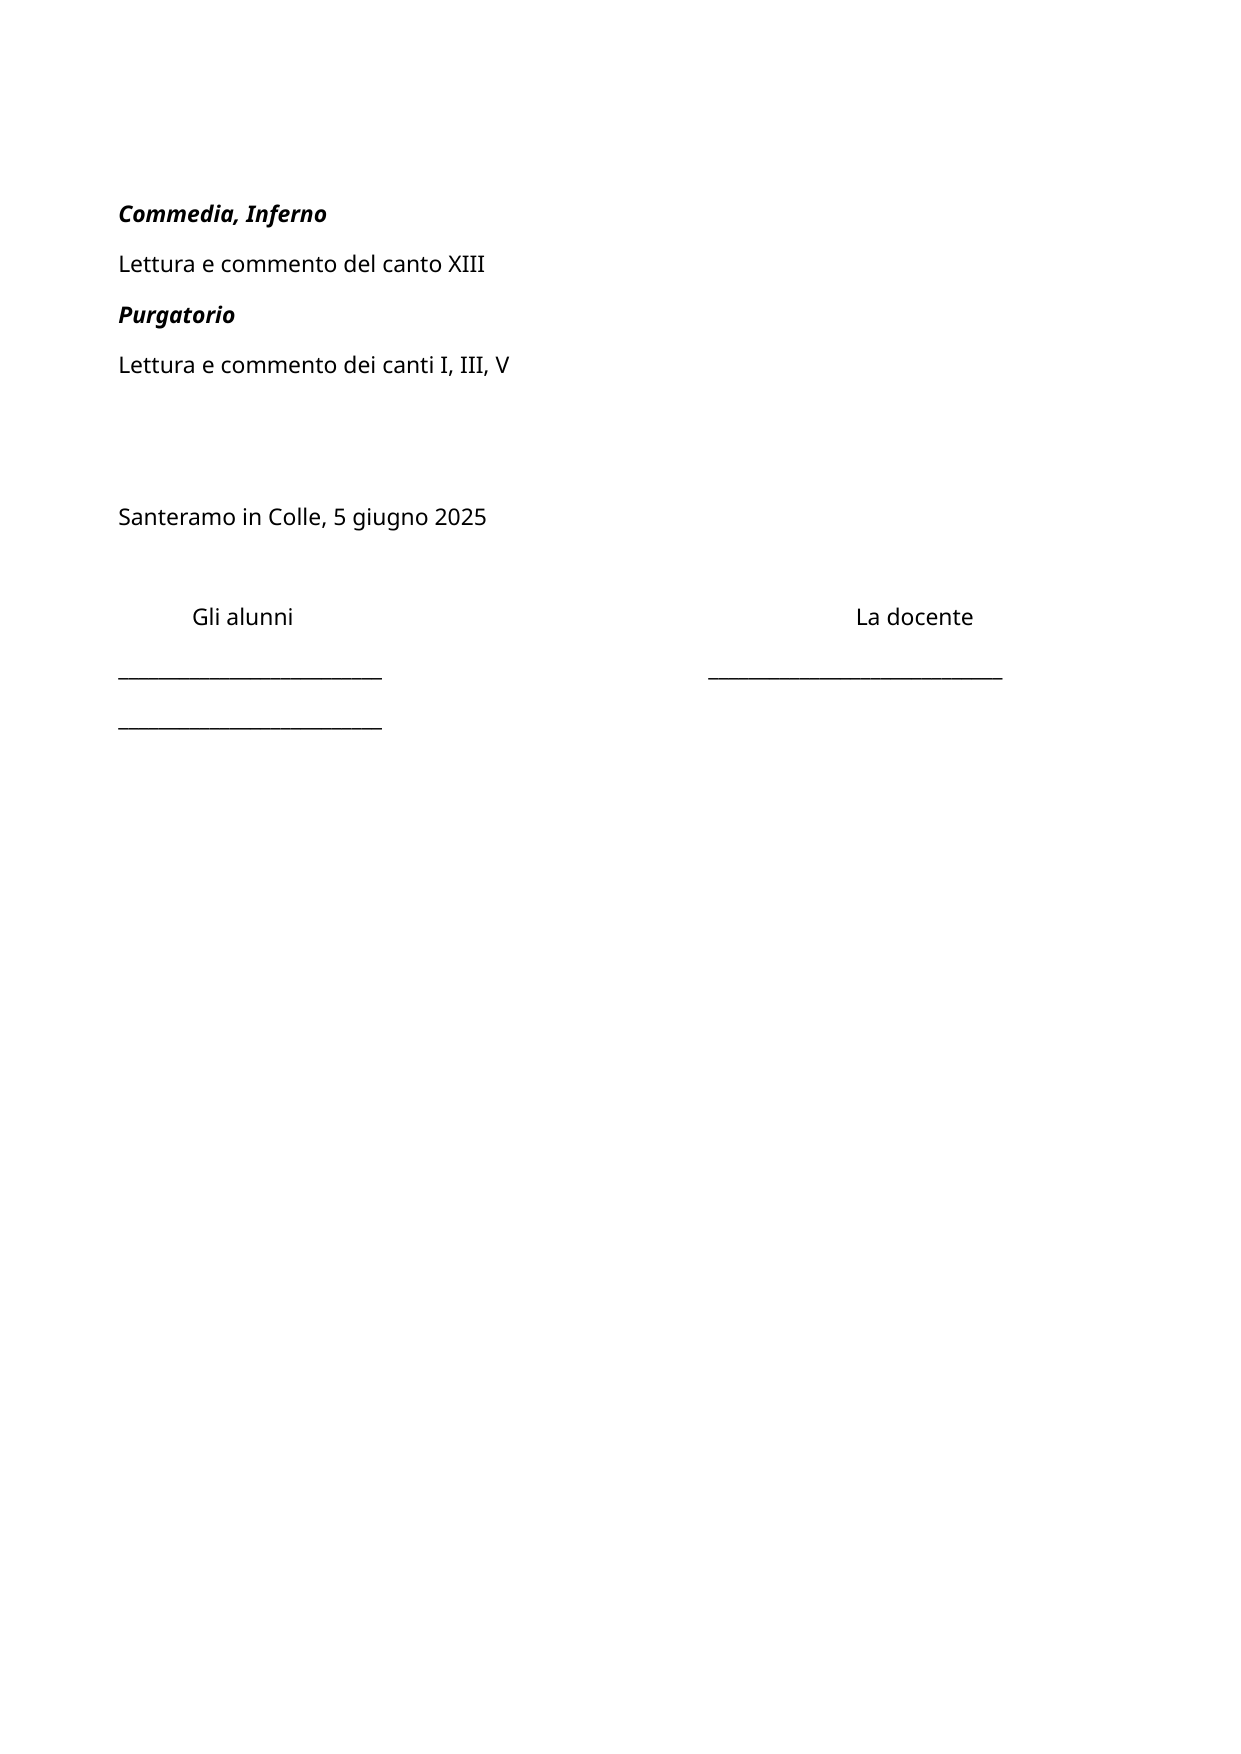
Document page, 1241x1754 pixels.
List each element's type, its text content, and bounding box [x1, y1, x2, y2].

text Gli alunni La docente [118, 601, 1122, 633]
text Purgatorio [118, 299, 1122, 330]
text Commedia, Inferno [118, 198, 1122, 229]
text Lettura e commento dei canti I, III, V [118, 349, 1122, 381]
text Lettura e commento del canto XIII [118, 248, 1122, 280]
text __________________________ [118, 702, 1122, 733]
text __________________________ _____________________________ [118, 652, 1122, 683]
text Santeramo in Colle, 5 giugno 2025 [118, 501, 1122, 532]
